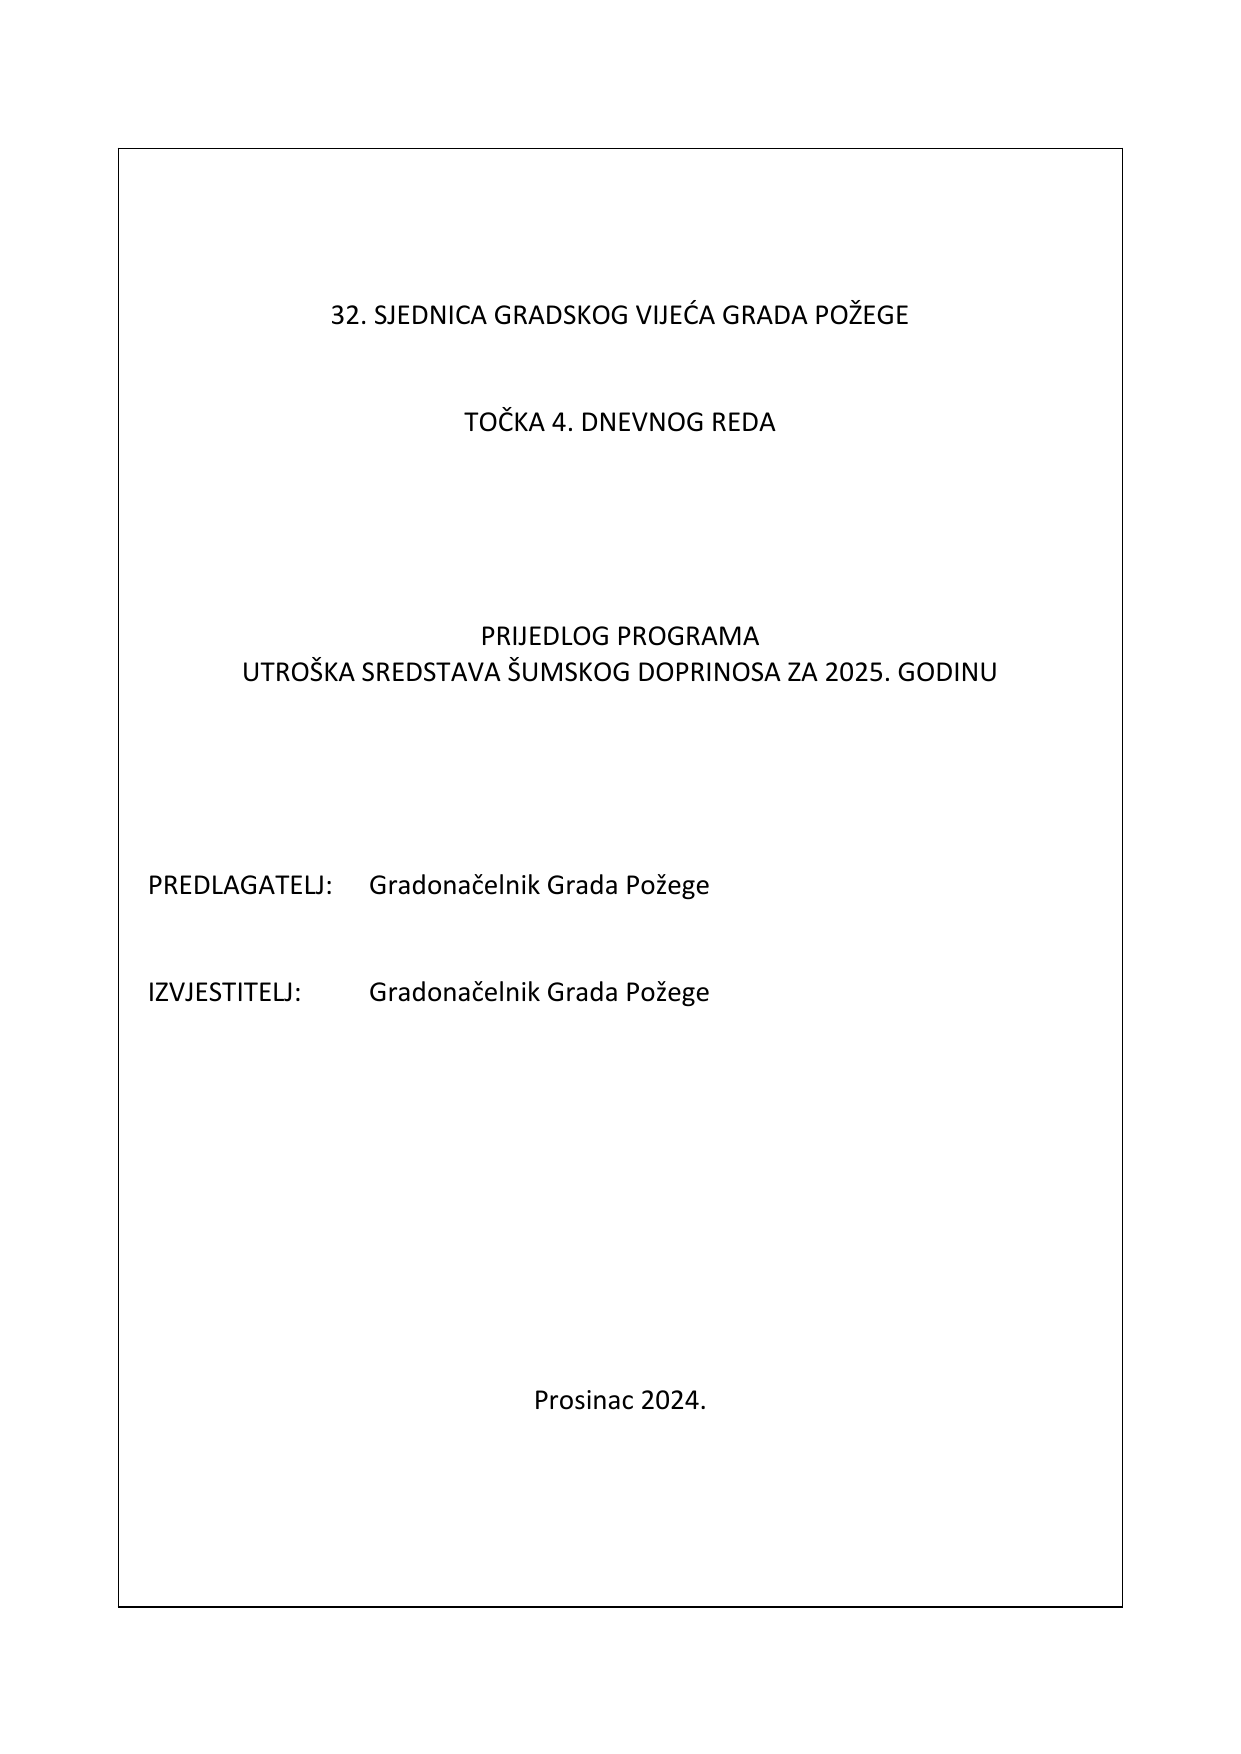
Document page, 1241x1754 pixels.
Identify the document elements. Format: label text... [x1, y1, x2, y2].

table_header 32. SJEDNICA GRADSKOG VIJEĆA GRADA POŽEGE TOČKA 4. DNEVNOG REDA PRIJEDLOG PROGRAMA UTROŠKA SREDSTAVA ŠUMSKOG DOPRINOSA ZA 2025. GODINU PREDLAGATELJ: Gradonačelnik Grada Požege IZVJESTITELJ: Gradonačelnik Grada Požege Prosinac 2024. [119, 149, 1122, 1606]
